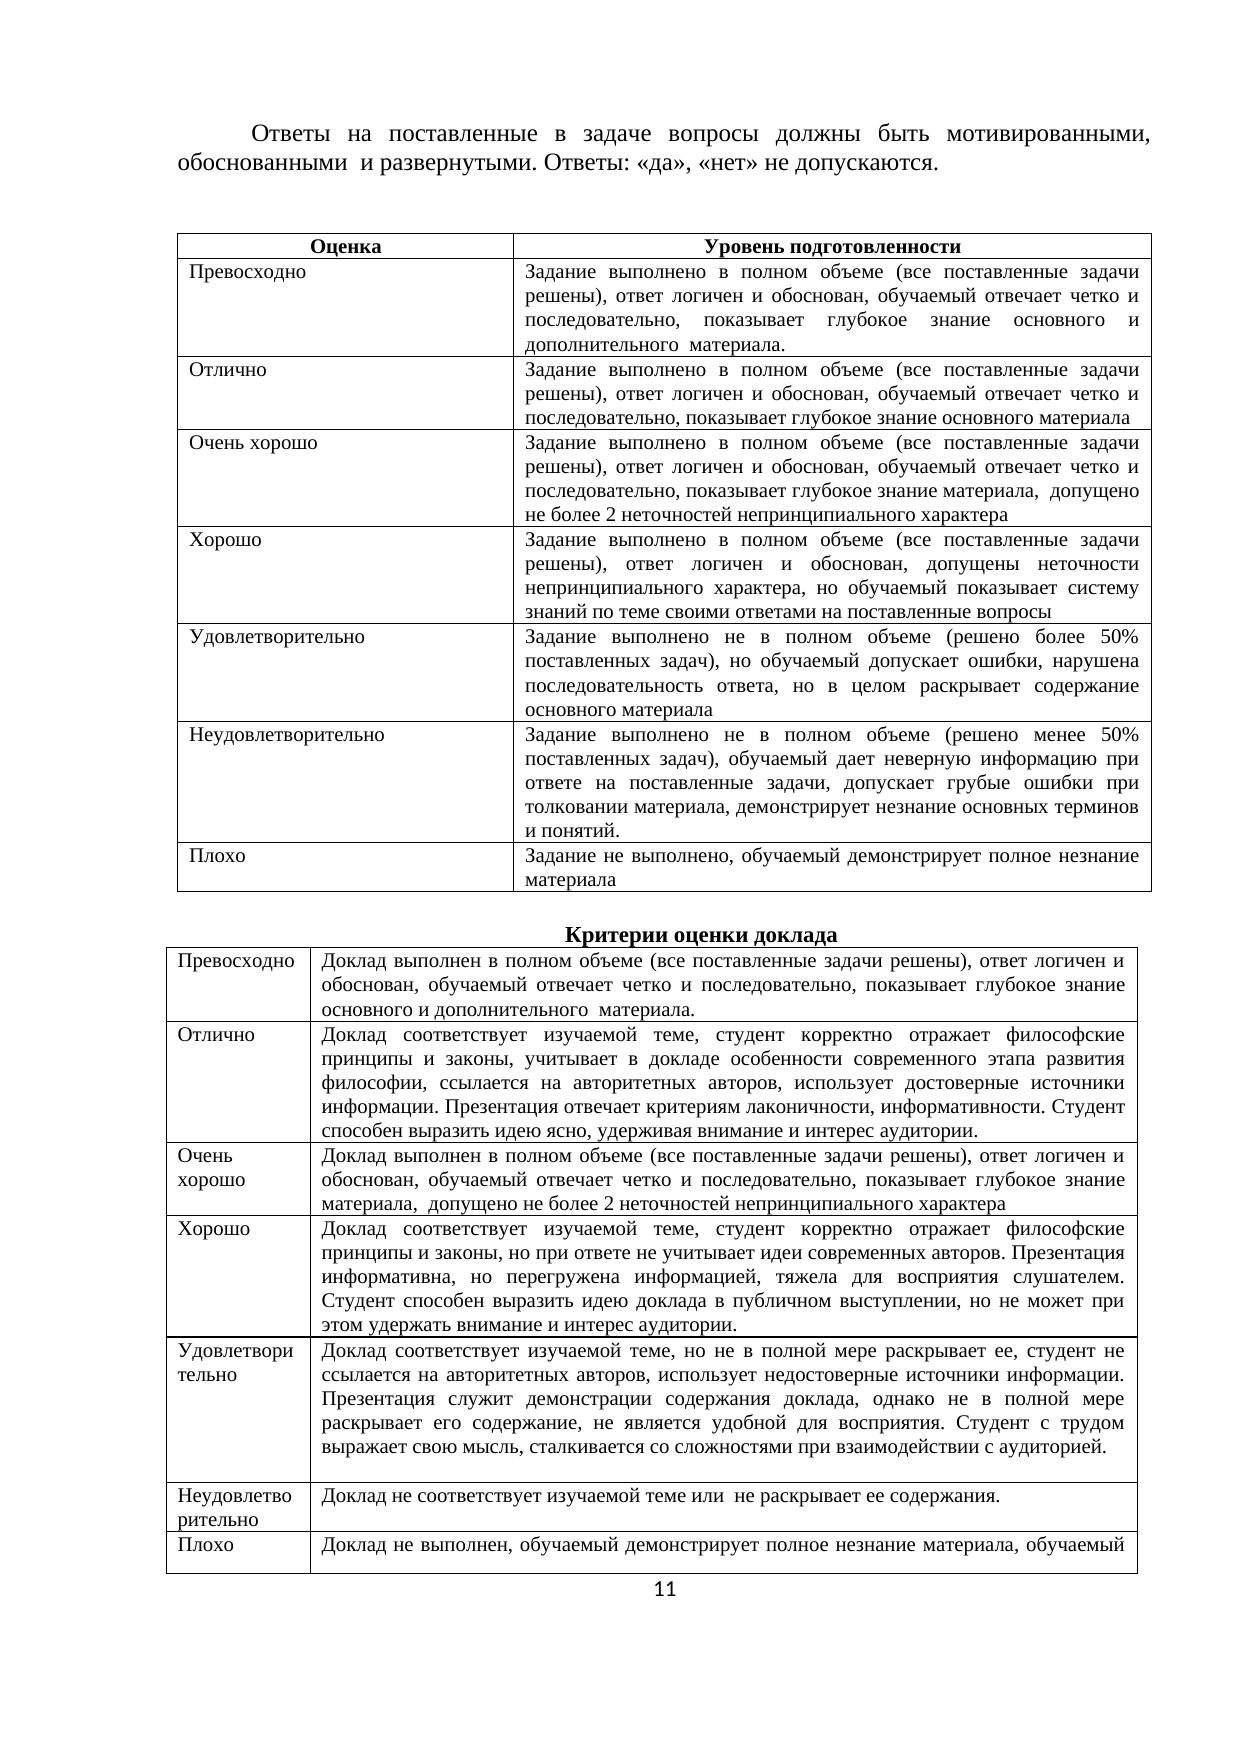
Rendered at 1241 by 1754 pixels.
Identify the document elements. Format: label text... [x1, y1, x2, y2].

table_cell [311, 1532, 1137, 1573]
table_header Доклад выполнен в полном объеме (все поставленные задачи решены), ответ логичен и обоснован, обучаемый отвечает четко и последовательно, показывает глубокое знание основного и дополнительного материала. [311, 948, 1137, 1021]
table_cell Задание выполнено в полном объеме (все поставленные задачи решены), ответ логичен и обоснован, обучаемый отвечает четко и последовательно, показывает глубокое знание основного и дополнительного материала. [514, 259, 1151, 356]
table_cell Отлично [167, 1022, 310, 1142]
table_cell Задание выполнено в полном объеме (все поставленные задачи решены), ответ логичен и обоснован, обучаемый отвечает четко и последовательно, показывает глубокое знание основного материала [514, 357, 1151, 429]
table_cell Задание выполнено не в полном объеме (решено менее 50% поставленных задач), обучаемый дает неверную информацию при ответе на поставленные задачи, допускает грубые ошибки при толковании материала, демонстрирует незнание основных терминов и понятий. [514, 722, 1151, 842]
table_cell Плохо [167, 1532, 310, 1573]
table_cell Доклад не соответствует изучаемой теме или не раскрывает ее содержания. [311, 1483, 1137, 1531]
table_cell Задание выполнено в полном объеме (все поставленные задачи решены), ответ логичен и обоснован, обучаемый отвечает четко и последовательно, показывает глубокое знание материала, допущено не более 2 неточностей непринципиального характера [514, 430, 1151, 526]
table_cell Хорошо [167, 1216, 310, 1336]
table_cell Задание выполнено не в полном объеме (решено более 50% поставленных задач), но обучаемый допускает ошибки, нарушена последовательность ответа, но в целом раскрывает содержание основного материала [514, 624, 1151, 721]
table_cell Очень хорошо [167, 1143, 310, 1215]
table_cell Удовлетворительно [178, 624, 513, 721]
table_cell Доклад соответствует изучаемой теме, но не в полной мере раскрывает ее, студент не ссылается на авторитетных авторов, использует недостоверные источники информации. Презентация служит демонстрации содержания доклада, однако не в полной мере раскрывает его содержание, не является удобной для восприятия. Студент с трудом выражает свою мысль, сталкивается со сложностями при взаимодействии с аудиторией. [311, 1338, 1137, 1482]
table_cell Доклад соответствует изучаемой теме, студент корректно отражает философские принципы и законы, но при ответе не учитывает идеи современных авторов. Презентация информативна, но перегружена информацией, тяжела для восприятия слушателем. Студент способен выразить идею доклада в публичном выступлении, но не может при этом удержать внимание и интерес аудитории. [311, 1216, 1137, 1336]
table_cell Задание не выполнено, обучаемый демонстрирует полное незнание материала [514, 843, 1151, 891]
table_cell Отлично [178, 357, 513, 429]
table_cell Неудовлетворительно [167, 1483, 310, 1531]
table_cell Доклад соответствует изучаемой теме, студент корректно отражает философские принципы и законы, учитывает в докладе особенности современного этапа развития философии, ссылается на авторитетных авторов, использует достоверные источники информации. Презентация отвечает критериям лаконичности, информативности. Студент способен выразить идею ясно, удерживая внимание и интерес аудитории. [311, 1022, 1137, 1142]
table_cell Превосходно [178, 259, 513, 356]
text Критерии оценки доклада [177, 921, 1152, 947]
table_cell Хорошо [178, 527, 513, 623]
table_header Уровень подготовленности [514, 234, 1151, 258]
table_cell Задание выполнено в полном объеме (все поставленные задачи решены), ответ логичен и обоснован, допущены неточности непринципиального характера, но обучаемый показывает систему знаний по теме своими ответами на поставленные вопросы [514, 527, 1151, 623]
text Ответы на поставленные в задаче вопросы должны быть мотивированными, обоснованными и развернутыми. Ответы: «да», «нет» не допускаются. [177, 118, 1152, 176]
table_cell Доклад выполнен в полном объеме (все поставленные задачи решены), ответ логичен и обоснован, обучаемый отвечает четко и последовательно, показывает глубокое знание материала, допущено не более 2 неточностей непринципиального характера [311, 1143, 1137, 1215]
table_cell Удовлетворительно [167, 1338, 310, 1482]
table_cell Очень хорошо [178, 430, 513, 526]
table_header Превосходно [167, 948, 310, 1021]
table_header Оценка [178, 234, 513, 258]
table_cell Плохо [178, 843, 513, 891]
table_cell Неудовлетворительно [178, 722, 513, 842]
